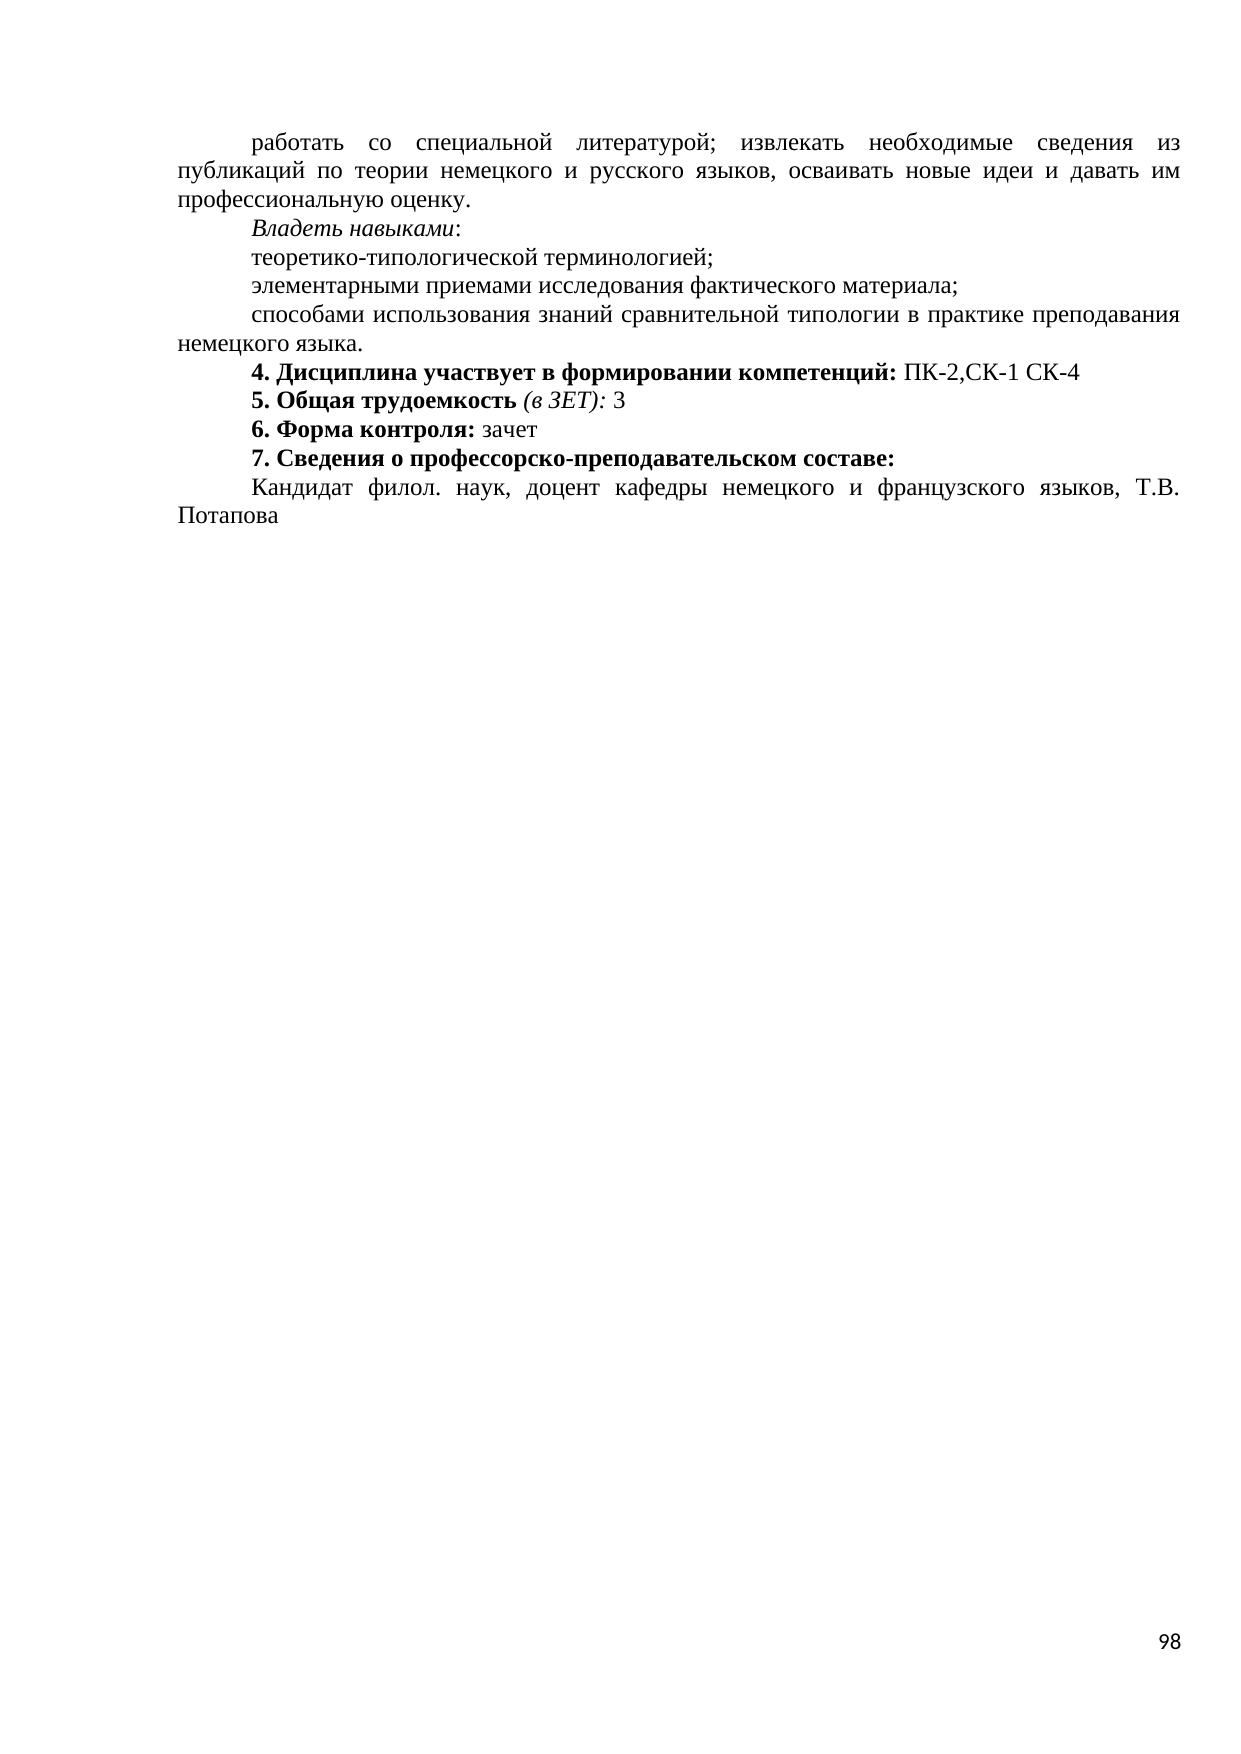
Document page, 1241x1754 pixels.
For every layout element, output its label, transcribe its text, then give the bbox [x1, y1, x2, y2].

text 7. Сведения о профессорско-преподавательском составе: [177, 443, 1181, 472]
text 5. Общая трудоемкость (в ЗЕТ): 3 [177, 385, 1181, 414]
text 6. Форма контроля: зачет [177, 414, 1181, 443]
text элементарными приемами исследования фактического материала; [177, 270, 1181, 299]
text Владеть навыками: [177, 213, 1181, 242]
text работать со специальной литературой; извлекать необходимые сведения из публикаций по теории немецкого и русского языков, осваивать новые идеи и давать им профессиональную оценку. [177, 127, 1181, 213]
text способами использования знаний сравнительной типологии в практике преподавания немецкого языка. [177, 299, 1181, 357]
text 4. Дисциплина участвует в формировании компетенций: ПК-2,СК-1 СК-4 [177, 357, 1181, 385]
text теоретико-типологической терминологией; [177, 242, 1181, 270]
text Кандидат филол. наук, доцент кафедры немецкого и французского языков, Т.В. Потапова [177, 472, 1181, 529]
